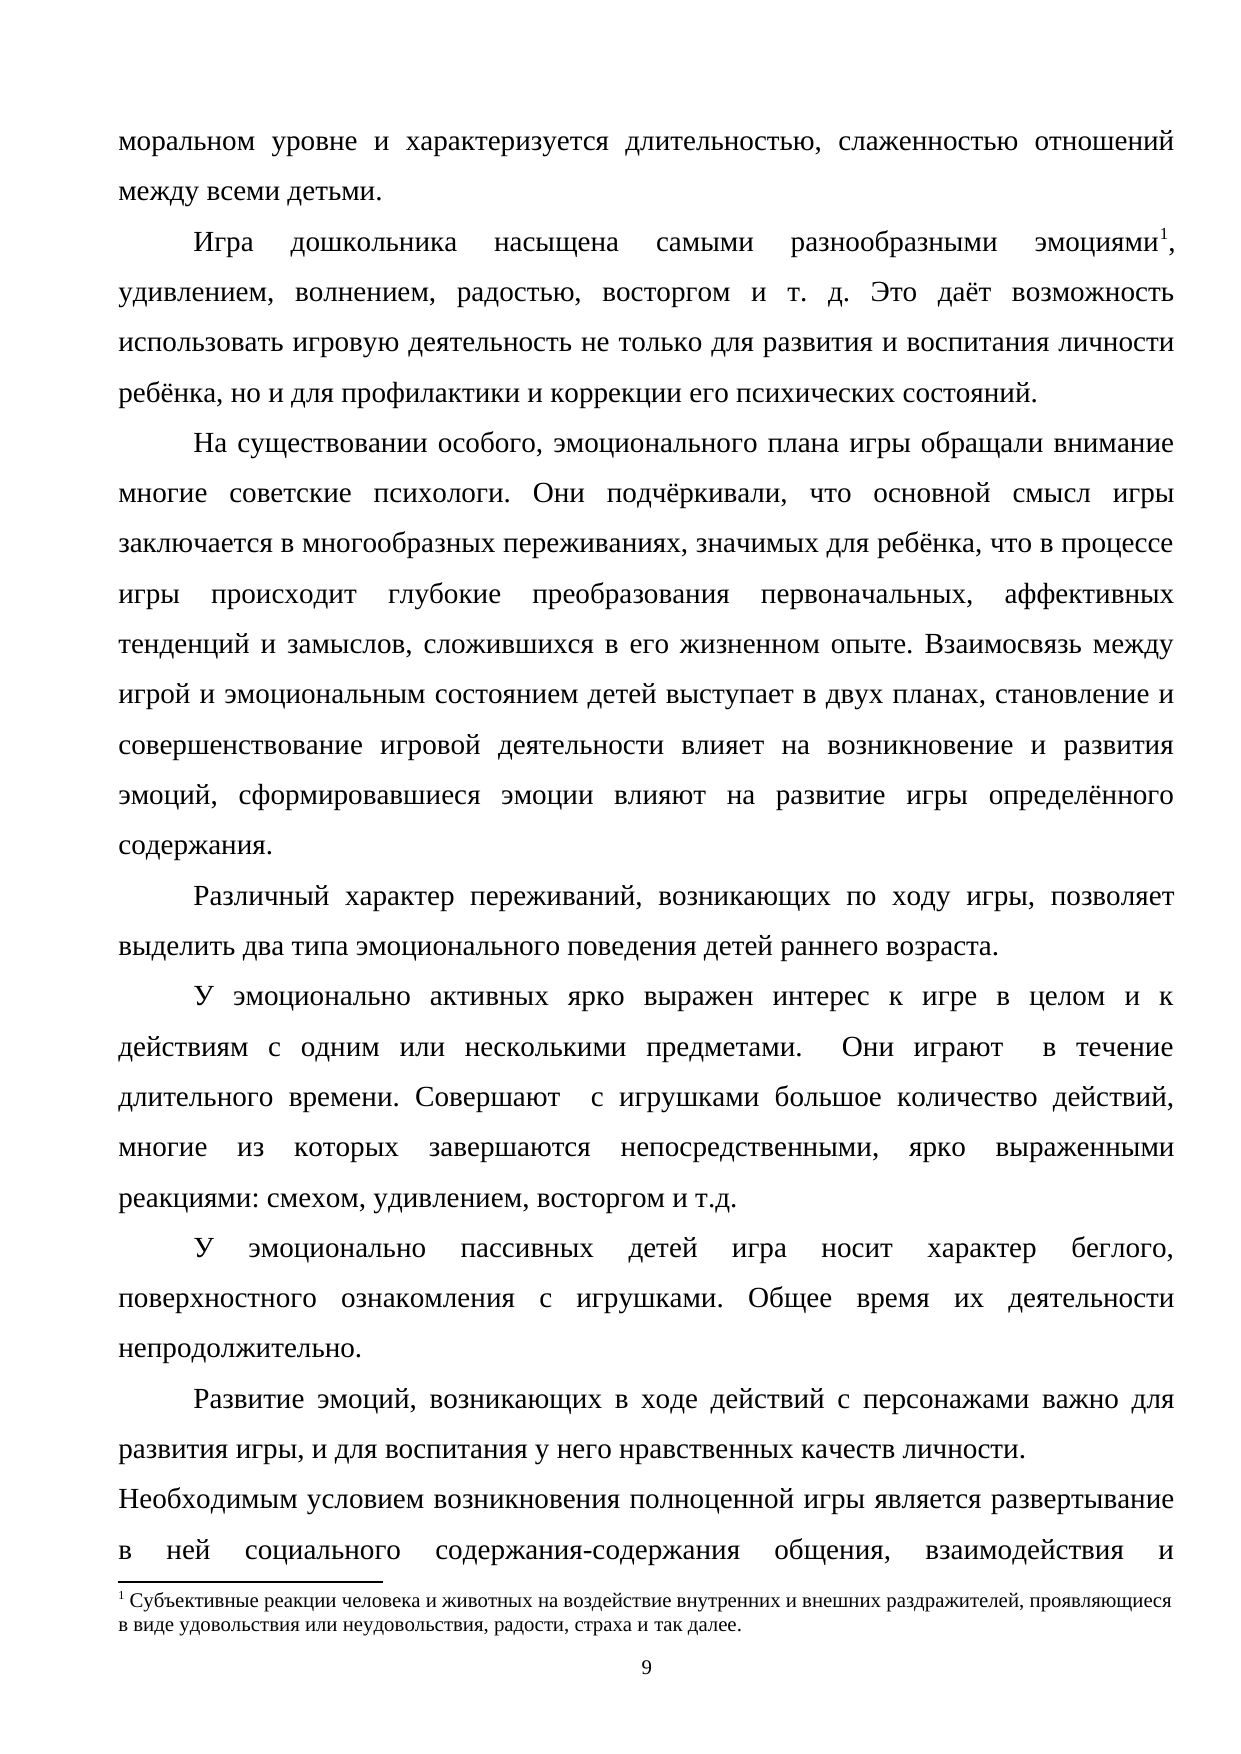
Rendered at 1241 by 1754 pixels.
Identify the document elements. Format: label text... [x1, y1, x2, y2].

text У эмоционально пассивных детей игра носит характер беглого, поверхностного ознакомления с игрушками. Общее время их деятельности непродолжительно. МОЦИОНАЛЬНЫЕ ь.4ниеие...,,,,,,,,,,,,,,.тковрыерных игркольника [118, 1230, 1175, 1364]
text Игра дошкольника насыщена самыми разнообразными эмоциями, удивлением, волнением, радостью, восторгом и т. д. Это даёт возможность использовать игровую деятельность не только для развития и воспитания личности ребёнка, но и для профилактики и коррекции его психических состояний. [118, 224, 1175, 408]
text Различный характер переживаний, возникающих по ходу игры, позволяет выделить два типа эмоционального поведения детей раннего возраста. [118, 878, 1175, 962]
text У эмоционально активных ярко выражен интерес к игре в целом и к действиям с одним или несколькими предметами. Они играют в течение длительного времени. Совершают с игрушками большое количество действий, многие из которых завершаются непосредственными, ярко выраженными реакциями: смехом, удивлением, восторгом и т.д. [118, 978, 1175, 1213]
text На существовании особого, эмоционального плана игры обращали внимание многие советские психологи. Они подчёркивали, что основной смысл игры заключается в многообразных переживаниях, значимых для ребёнка, что в процессе игры происходит глубокие преобразования первоначальных, аффективных тенденций и замыслов, сложившихся в его жизненном опыте. Взаимосвязь между игрой и эмоциональным состоянием детей выступает в двух планах, становление и совершенствование игровой деятельности влияет на возникновение и развития эмоций, сформировавшиеся эмоции влияют на развитие игры определённого содержания. [118, 425, 1175, 861]
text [118, 123, 1175, 207]
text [118, 1482, 1175, 1565]
text Развитие эмоций, возникающих в ходе действий с персонажами важно для развития игры, и для воспитания у него нравственных качеств личности. [118, 1381, 1175, 1465]
